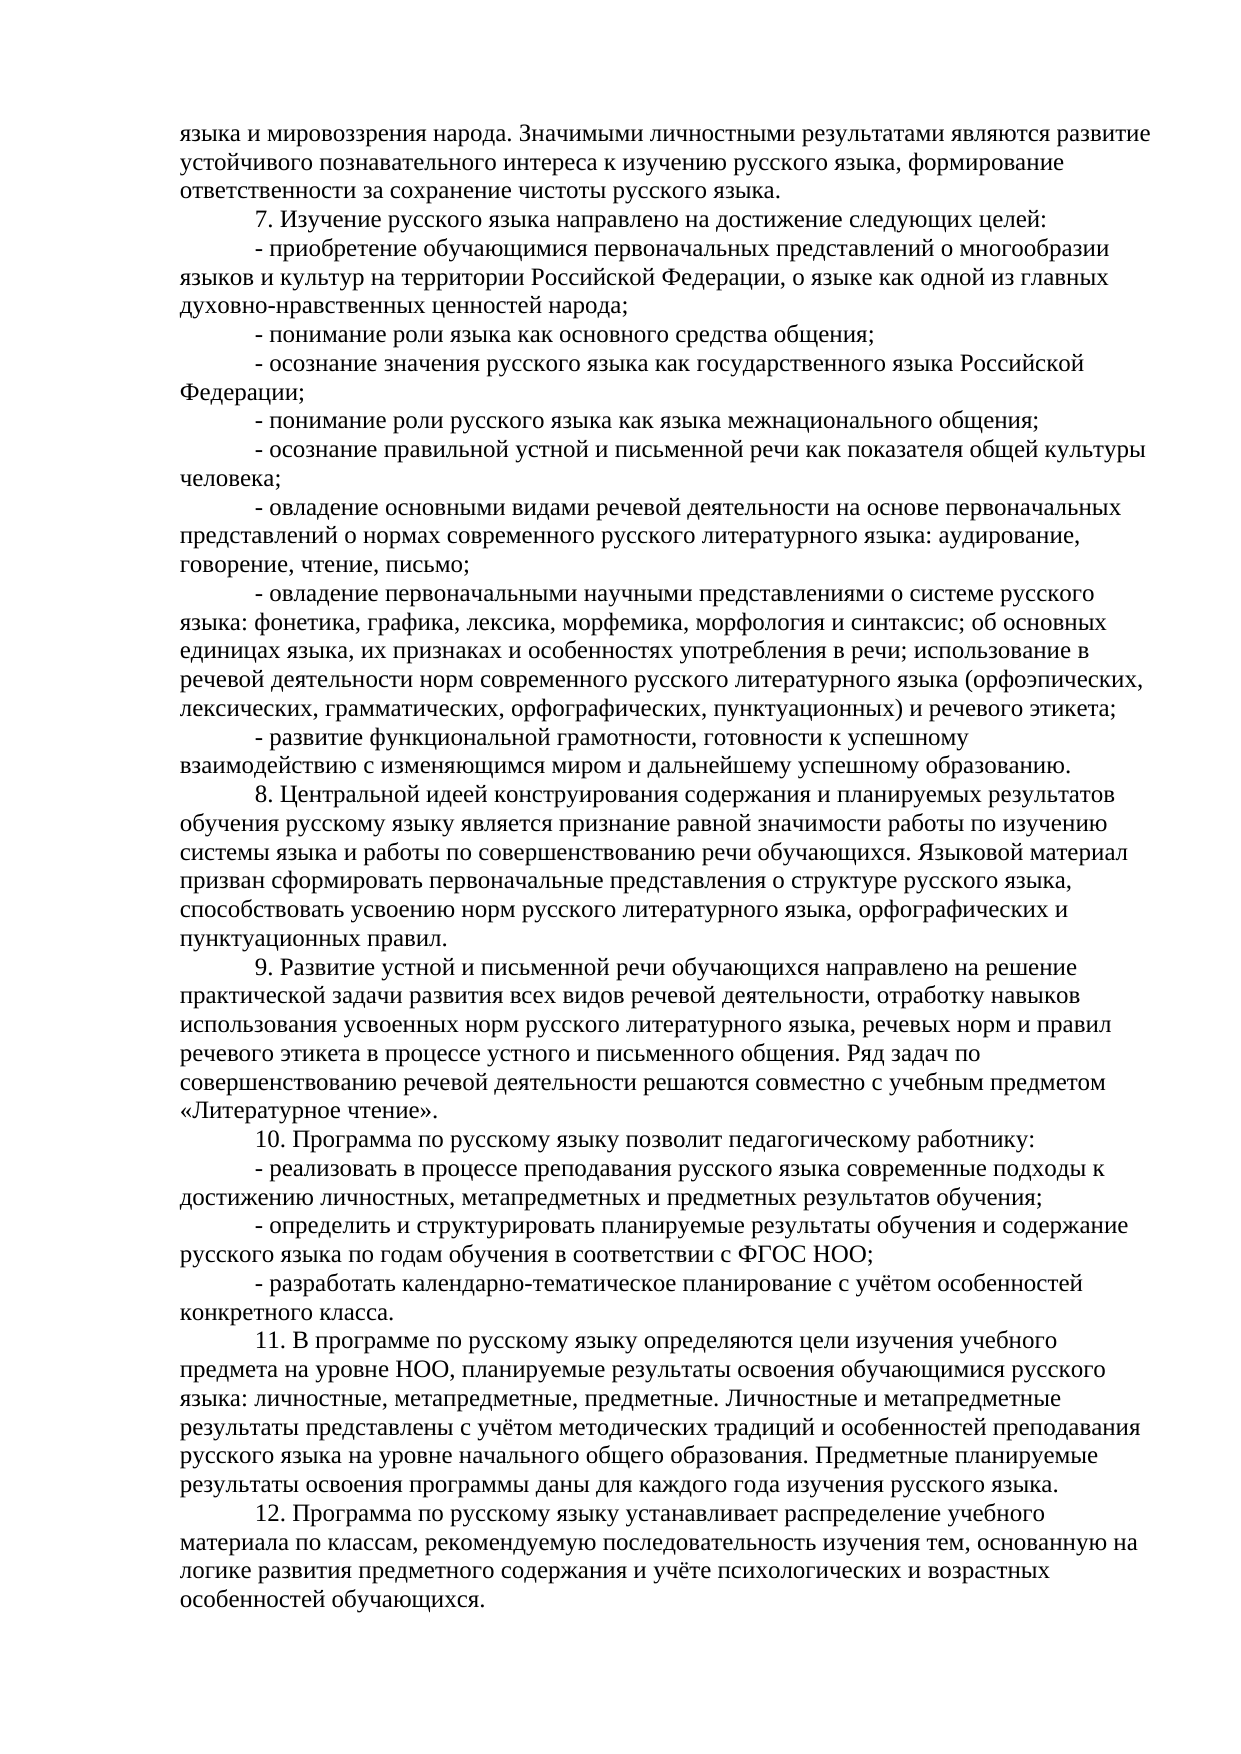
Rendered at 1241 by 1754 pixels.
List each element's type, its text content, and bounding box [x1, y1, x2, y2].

text - приобретение обучающимися первоначальных представлений о многообразии языков и культур на территории Российской Федерации, о языке как одной из главных духовно-нравственных ценностей народа; [179, 233, 1152, 319]
text - овладение основными видами речевой деятельности на основе первоначальных представлений о нормах современного русского литературного языка: аудирование, говорение, чтение, письмо; [179, 492, 1152, 578]
text - развитие функциональной грамотности, готовности к успешному взаимодействию с изменяющимся миром и дальнейшему успешному образованию. [179, 722, 1152, 779]
text 8. Центральной идеей конструирования содержания и планируемых результатов обучения русскому языку является признание равной значимости работы по изучению системы языка и работы по совершенствованию речи обучающихся. Языковой материал призван сформировать первоначальные представления о структуре русского языка, способствовать усвоению норм русского литературного языка, орфографических и пунктуационных правил. [179, 779, 1152, 952]
text - осознание значения русского языка как государственного языка Российской Федерации; [179, 348, 1152, 406]
text 12. Программа по русскому языку устанавливает распределение учебного материала по классам, рекомендуемую последовательность изучения тем, основанную на логике развития предметного содержания и учёте психологических и возрастных особенностей обучающихся. [179, 1498, 1152, 1613]
text - реализовать в процессе преподавания русского языка современные подходы к достижению личностных, метапредметных и предметных результатов обучения; [179, 1153, 1152, 1211]
text 9. Развитие устной и письменной речи обучающихся направлено на решение практической задачи развития всех видов речевой деятельности, отработку навыков использования усвоенных норм русского литературного языка, речевых норм и правил речевого этикета в процессе устного и письменного общения. Ряд задач по совершенствованию речевой деятельности решаются совместно с учебным предметом «Литературное чтение». [179, 952, 1152, 1124]
text - разработать календарно-тематическое планирование с учётом особенностей конкретного класса. [179, 1268, 1152, 1326]
text 7. Изучение русского языка направлено на достижение следующих целей: [179, 204, 1152, 233]
text - понимание роли русского языка как языка межнационального общения; [179, 406, 1152, 434]
text - понимание роли языка как основного средства общения; [179, 319, 1152, 348]
text - определить и структурировать планируемые результаты обучения и содержание русского языка по годам обучения в соответствии с ФГОС НОО; [179, 1211, 1152, 1268]
text 10. Программа по русскому языку позволит педагогическому работнику: [179, 1124, 1152, 1153]
text - овладение первоначальными научными представлениями о системе русского языка: фонетика, графика, лексика, морфемика, морфология и синтаксис; об основных единицах языка, их признаках и особенностях употребления в речи; использование в речевой деятельности норм современного русского литературного языка (орфоэпических, лексических, грамматических, орфографических, пунктуационных) и речевого этикета; [179, 578, 1152, 722]
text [179, 118, 1152, 204]
text 11. В программе по русскому языку определяются цели изучения учебного предмета на уровне НОО, планируемые результаты освоения обучающимися русского языка: личностные, метапредметные, предметные. Личностные и метапредметные результаты представлены с учётом методических традиций и особенностей преподавания русского языка на уровне начального общего образования. Предметные планируемые результаты освоения программы даны для каждого года изучения русского языка. [179, 1326, 1152, 1498]
text - осознание правильной устной и письменной речи как показателя общей культуры человека; [179, 434, 1152, 492]
